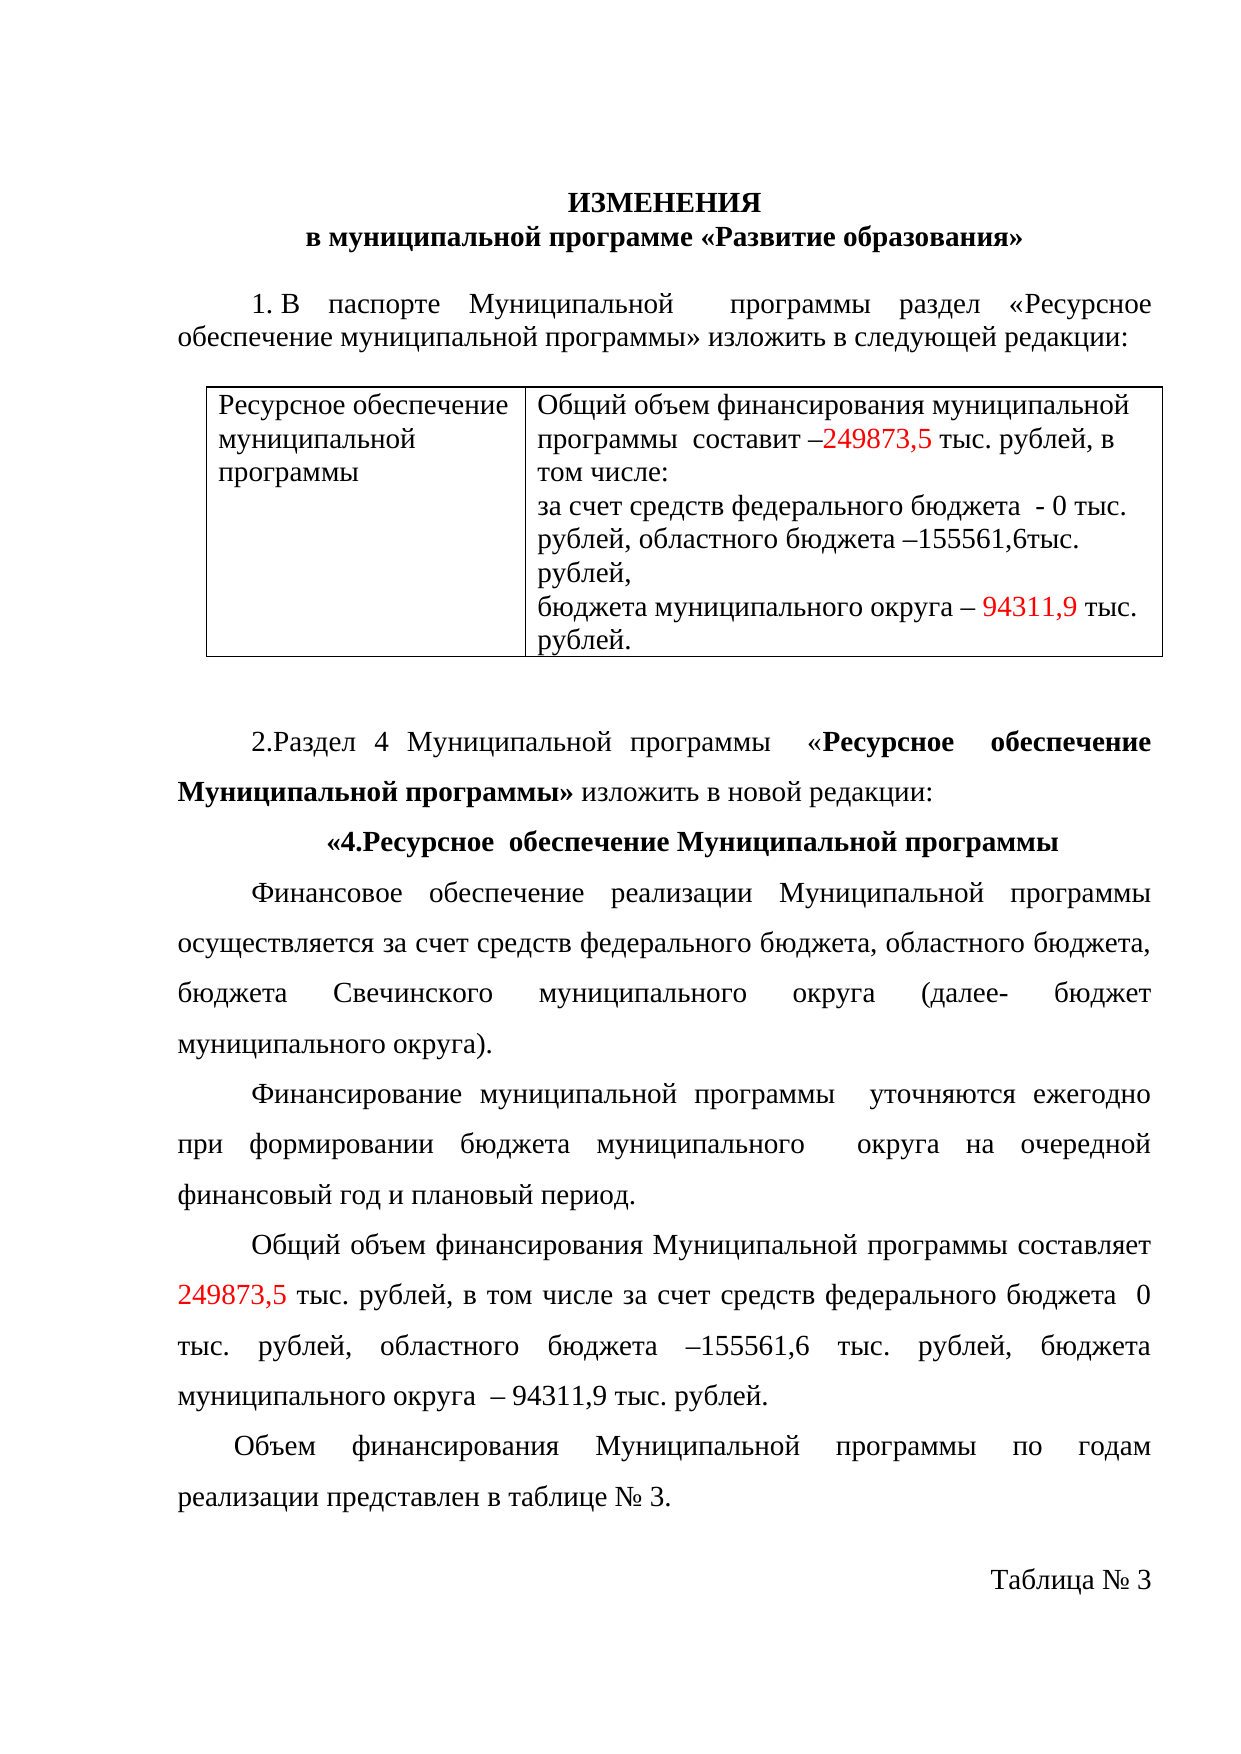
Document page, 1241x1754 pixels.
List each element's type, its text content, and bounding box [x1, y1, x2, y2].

text в муниципальной программе «Развитие образования» [177, 219, 1152, 252]
list В паспорте Муниципальной программы раздел «Ресурсное обеспечение муниципальной программы» изложить в следующей редакции: [177, 286, 1152, 353]
table_header Ресурсное обеспечение муниципальной программы [207, 388, 525, 656]
text Таблица № 3 [177, 1562, 1152, 1596]
text Объем финансирования Муниципальной программы по годам реализации представлен в таблице № 3. [177, 1428, 1152, 1512]
text 2.Раздел 4 Муниципальной программы «Ресурсное обеспечение Муниципальной программы» изложить в новой редакции: [177, 724, 1152, 808]
table_header Общий объем финансирования муниципальной программы составит –249873,5 тыс. рублей, в том числе: за счет средств федерального бюджета - 0 тыс. рублей, областного бюджета –155561,6тыс. рублей, бюджета муниципального округа – 94311,9 тыс. рублей. [526, 388, 1162, 656]
text Финансовое обеспечение реализации Муниципальной программы осуществляется за счет средств федерального бюджета, областного бюджета, бюджета Свечинского муниципального округа (далее- бюджет муниципального округа). [177, 875, 1152, 1059]
text ИЗМЕНЕНИЯ [177, 185, 1152, 219]
text Финансирование муниципальной программы уточняются ежегодно при формировании бюджета муниципального округа на очередной финансовый год и плановый период. [177, 1076, 1152, 1210]
text Общий объем финансирования Муниципальной программы составляет 249873,5 тыс. рублей, в том числе за счет средств федерального бюджета 0 тыс. рублей, областного бюджета –155561,6 тыс. рублей, бюджета муниципального округа – 94311,9 тыс. рублей. [177, 1227, 1152, 1412]
text «4.Ресурсное обеспечение Муниципальной программы [177, 824, 1152, 858]
